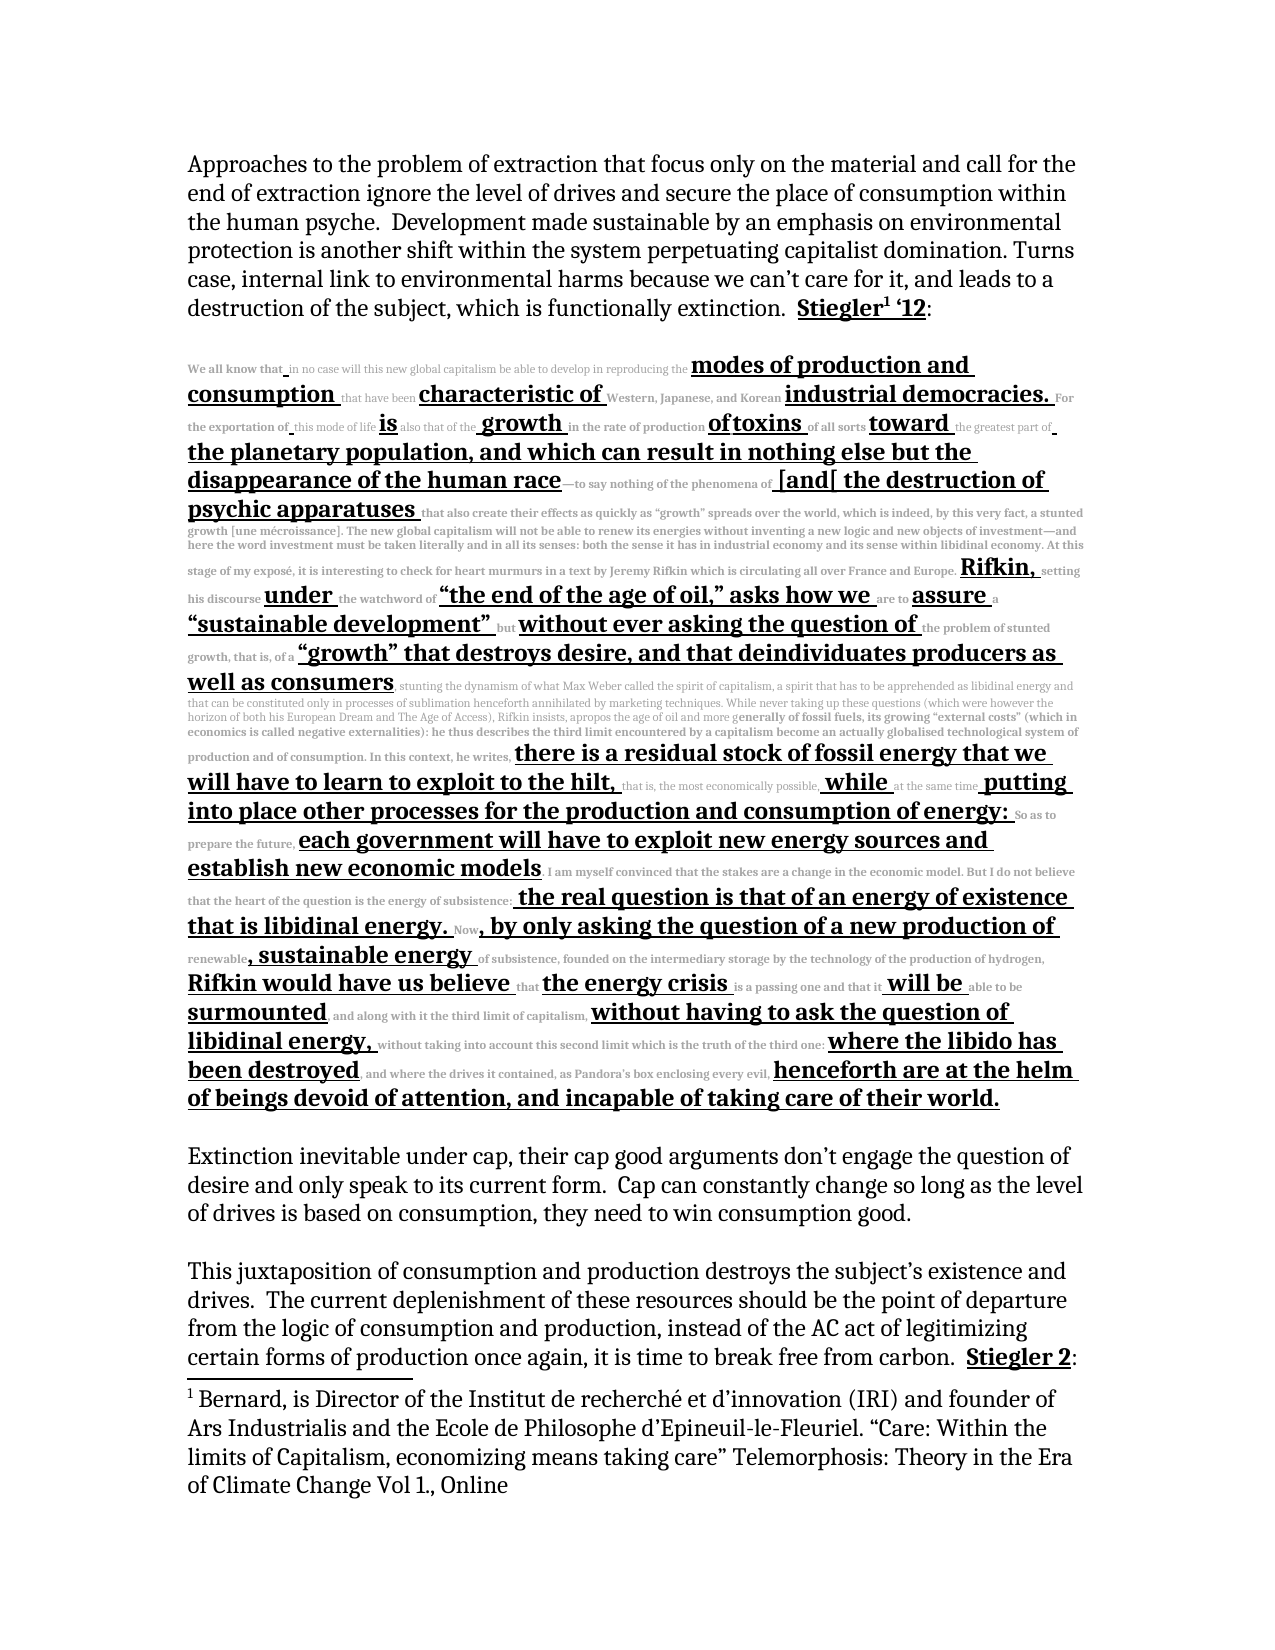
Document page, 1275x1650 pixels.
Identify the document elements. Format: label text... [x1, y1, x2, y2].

text This juxtaposition of consumption and production destroys the subject’s existence and drives. The current deplenishment of these resources should be the point of departure from the logic of consumption and production, instead of the AC act of legitimizing certain forms of production once again, it is time to break free from carbon. Stiegler 2: [187, 1257, 1087, 1372]
text Extinction inevitable under cap, their cap good arguments don’t engage the question of desire and only speak to its current form. Cap can constantly change so long as the level of drives is based on consumption, they need to win consumption good. [187, 1142, 1087, 1228]
text Approaches to the problem of extraction that focus only on the material and call for the end of extraction ignore the level of drives and secure the place of consumption within the human psyche. Development made sustainable by an emphasis on environmental protection is another shift within the system perpetuating capitalist domination. Turns case, internal link to environmental harms because we can’t care for it, and leads to a destruction of the subject, which is functionally extinction. Stiegler ‘12: [187, 150, 1087, 322]
text We all know that in no case will this new global capitalism be able to develop in reproducing the modes of production and consumption that have been characteristic of Western, Japanese, and Korean industrial democracies. For the exportation of this mode of life is also that of the growth in the rate of production of toxins of all sorts toward the greatest part of the planetary population, and which can result in nothing else but the disappearance of the human race—to say nothing of the phenomena of [and[ the destruction of psychic apparatuses that also create their effects as quickly as “growth” spreads over the world, which is indeed, by this very fact, a stunted growth [une mécroissance]. The new global capitalism will not be able to renew its energies without inventing a new logic and new objects of investment—and here the word investment must be taken literally and in all its senses: both the sense it has in industrial economy and its sense within libidinal economy. At this stage of my exposé, it is interesting to check for heart murmurs in a text by Jeremy Rifkin which is circulating all over France and Europe. Rifkin, setting his discourse under the watchword of “the end of the age of oil,” asks how we are to assure a “sustainable development” but without ever asking the question of the problem of stunted growth, that is, of a “growth” that destroys desire, and that deindividuates producers as well as consumers, stunting the dynamism of what Max Weber called the spirit of capitalism, a spirit that has to be apprehended as libidinal energy and that can be constituted only in processes of sublimation henceforth annihilated by marketing techniques. While never taking up these questions (which were however the horizon of both his European Dream and The Age of Access), Rifkin insists, apropos the age of oil and more generally of fossil fuels, its growing “external costs” (which in economics is called negative externalities): he thus describes the third limit encountered by a capitalism become an actually globalised technological system of production and of consumption. In this context, he writes, there is a residual stock of fossil energy that we will have to learn to exploit to the hilt, that is, the most economically possible, while at the same time putting into place other processes for the production and consumption of energy: So as to prepare the future, each government will have to exploit new energy sources and establish new economic models. I am myself convinced that the stakes are a change in the economic model. But I do not believe that the heart of the question is the energy of subsistence: the real question is that of an energy of existence that is libidinal energy. Now, by only asking the question of a new production of renewable, sustainable energy of subsistence, founded on the intermediary storage by the technology of the production of hydrogen, Rifkin would have us believe that the energy crisis is a passing one and that it will be able to be surmounted, and along with it the third limit of capitalism, without having to ask the question of libidinal energy, without taking into account this second limit which is the truth of the third one: where the libido has been destroyed, and where the drives it contained, as Pandora’s box enclosing every evil, henceforth are at the helm of beings devoid of attention, and incapable of taking care of their world. [187, 351, 1087, 1113]
